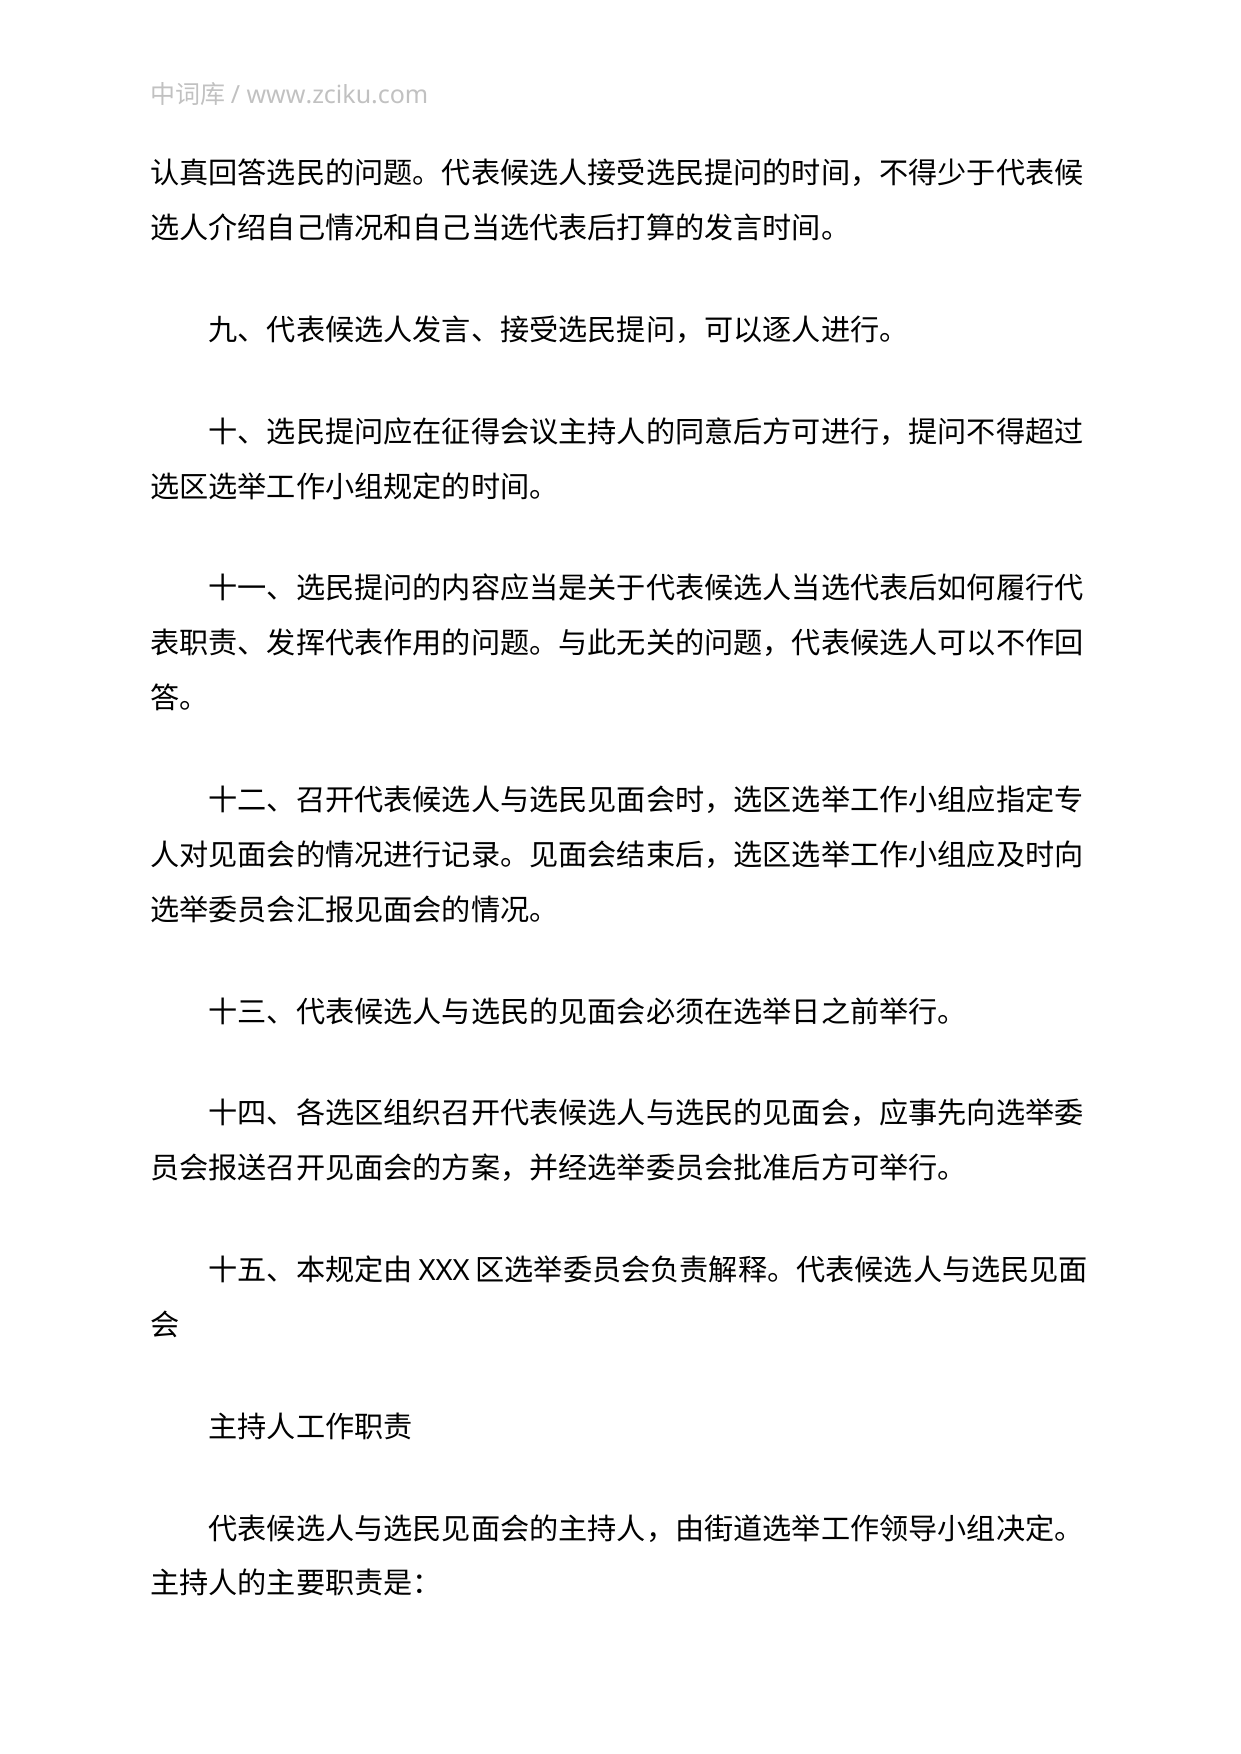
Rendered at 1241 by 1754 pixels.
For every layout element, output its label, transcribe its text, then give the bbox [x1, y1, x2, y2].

text 十三、代表候选人与选民的见面会必须在选举日之前举行。 [150, 988, 1090, 1031]
text 十一、选民提问的内容应当是关于代表候选人当选代表后如何履行代表职责、发挥代表作用的问题。与此无关的问题，代表候选人可以不作回答。 [150, 565, 1090, 717]
text 十、选民提问应在征得会议主持人的同意后方可进行，提问不得超过选区选举工作小组规定的时间。 [150, 408, 1090, 506]
text 十四、各选区组织召开代表候选人与选民的见面会，应事先向选举委员会报送召开见面会的方案，并经选举委员会批准后方可举行。 [150, 1090, 1090, 1187]
text 代表候选人与选民见面会的主持人，由街道选举工作领导小组决定。主持人的主要职责是： [150, 1505, 1090, 1602]
text 十五、本规定由XXX区选举委员会负责解释。代表候选人与选民见面会 [150, 1247, 1090, 1344]
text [150, 150, 1090, 247]
text 九、代表候选人发言、接受选民提问，可以逐人进行。 [150, 307, 1090, 349]
text 十二、召开代表候选人与选民见面会时，选区选举工作小组应指定专人对见面会的情况进行记录。见面会结束后，选区选举工作小组应及时向选举委员会汇报见面会的情况。 [150, 777, 1090, 929]
text 主持人工作职责 [150, 1403, 1090, 1446]
